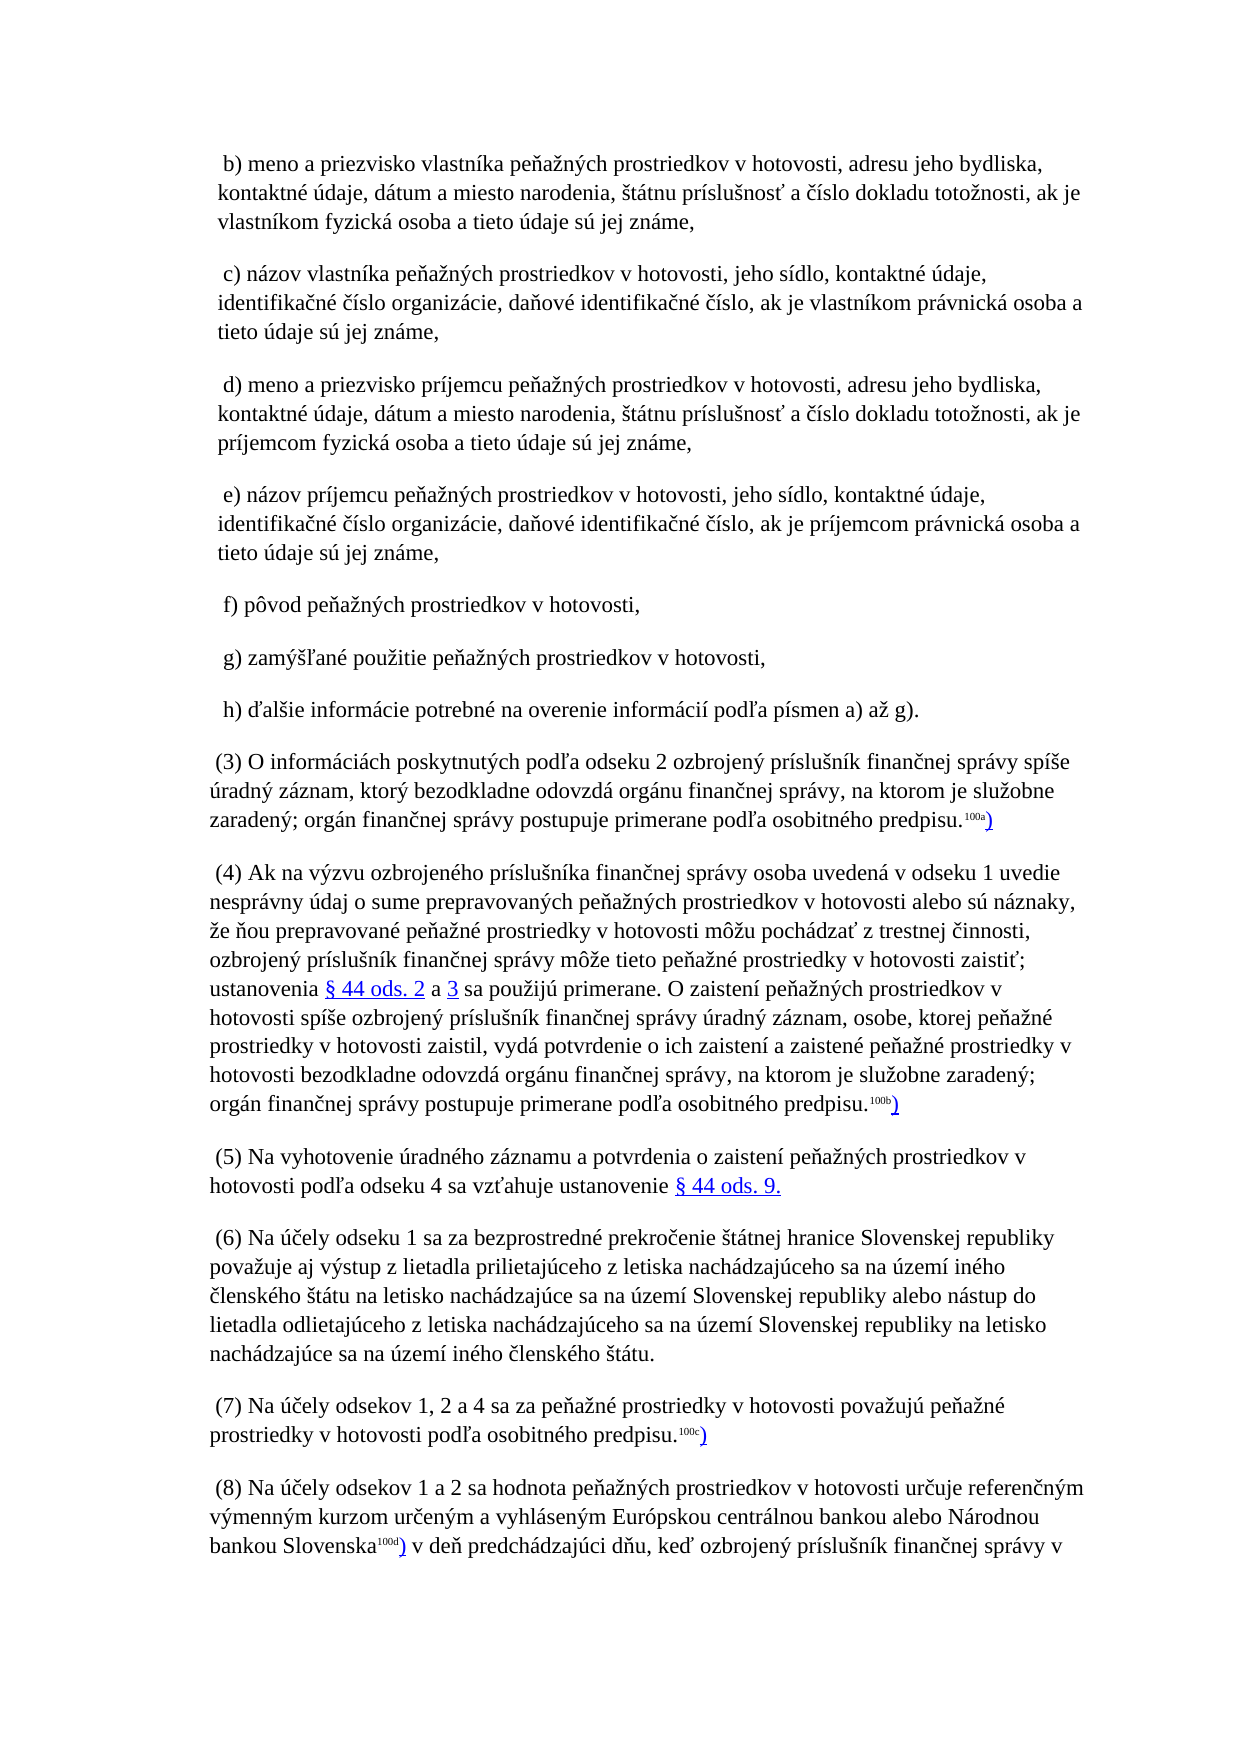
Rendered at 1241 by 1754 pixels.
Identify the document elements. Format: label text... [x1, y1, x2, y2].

text d) meno a priezvisko príjemcu peňažných prostriedkov v hotovosti, adresu jeho bydliska, kontaktné údaje, dátum a miesto narodenia, štátnu príslušnosť a číslo dokladu totožnosti, ak je príjemcom fyzická osoba a tieto údaje sú jej známe, [217, 371, 1090, 455]
text f) pôvod peňažných prostriedkov v hotovosti, [217, 591, 1090, 618]
text b) meno a priezvisko vlastníka peňažných prostriedkov v hotovosti, adresu jeho bydliska, kontaktné údaje, dátum a miesto narodenia, štátnu príslušnosť a číslo dokladu totožnosti, ak je vlastníkom fyzická osoba a tieto údaje sú jej známe, [217, 150, 1090, 234]
text (6) Na účely odseku 1 sa za bezprostredné prekročenie štátnej hranice Slovenskej republiky považuje aj výstup z lietadla prilietajúceho z letiska nachádzajúceho sa na území iného členského štátu na letisko nachádzajúce sa na území Slovenskej republiky alebo nástup do lietadla odlietajúceho z letiska nachádzajúceho sa na území Slovenskej republiky na letisko nachádzajúce sa na území iného členského štátu. [209, 1224, 1090, 1366]
text (5) Na vyhotovenie úradného záznamu a potvrdenia o zaistení peňažných prostriedkov v hotovosti podľa odseku 4 sa vzťahuje ustanovenie § 44 ods. 9. [209, 1143, 1090, 1198]
text (4) Ak na výzvu ozbrojeného príslušníka finančnej správy osoba uvedená v odseku 1 uvedie nesprávny údaj o sume prepravovaných peňažných prostriedkov v hotovosti alebo sú náznaky, že ňou prepravované peňažné prostriedky v hotovosti môžu pochádzať z trestnej činnosti, ozbrojený príslušník finančnej správy môže tieto peňažné prostriedky v hotovosti zaistiť; ustanovenia § 44 ods. 2 a 3 sa použijú primerane. O zaistení peňažných prostriedkov v hotovosti spíše ozbrojený príslušník finančnej správy úradný záznam, osobe, ktorej peňažné prostriedky v hotovosti zaistil, vydá potvrdenie o ich zaistení a zaistené peňažné prostriedky v hotovosti bezodkladne odovzdá orgánu finančnej správy, na ktorom je služobne zaradený; orgán finančnej správy postupuje primerane podľa osobitného predpisu.100b) [209, 859, 1090, 1117]
text c) názov vlastníka peňažných prostriedkov v hotovosti, jeho sídlo, kontaktné údaje, identifikačné číslo organizácie, daňové identifikačné číslo, ak je vlastníkom právnická osoba a tieto údaje sú jej známe, [217, 260, 1090, 344]
text e) názov príjemcu peňažných prostriedkov v hotovosti, jeho sídlo, kontaktné údaje, identifikačné číslo organizácie, daňové identifikačné číslo, ak je príjemcom právnická osoba a tieto údaje sú jej známe, [217, 481, 1090, 565]
text (7) Na účely odsekov 1, 2 a 4 sa za peňažné prostriedky v hotovosti považujú peňažné prostriedky v hotovosti podľa osobitného predpisu.100c) [209, 1392, 1090, 1448]
text (3) O informáciách poskytnutých podľa odseku 2 ozbrojený príslušník finančnej správy spíše úradný záznam, ktorý bezodkladne odovzdá orgánu finančnej správy, na ktorom je služobne zaradený; orgán finančnej správy postupuje primerane podľa osobitného predpisu.100a) [209, 748, 1090, 833]
text h) ďalšie informácie potrebné na overenie informácií podľa písmen a) až g). [217, 696, 1090, 722]
text g) zamýšľané použitie peňažných prostriedkov v hotovosti, [217, 644, 1090, 670]
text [209, 1474, 1090, 1558]
